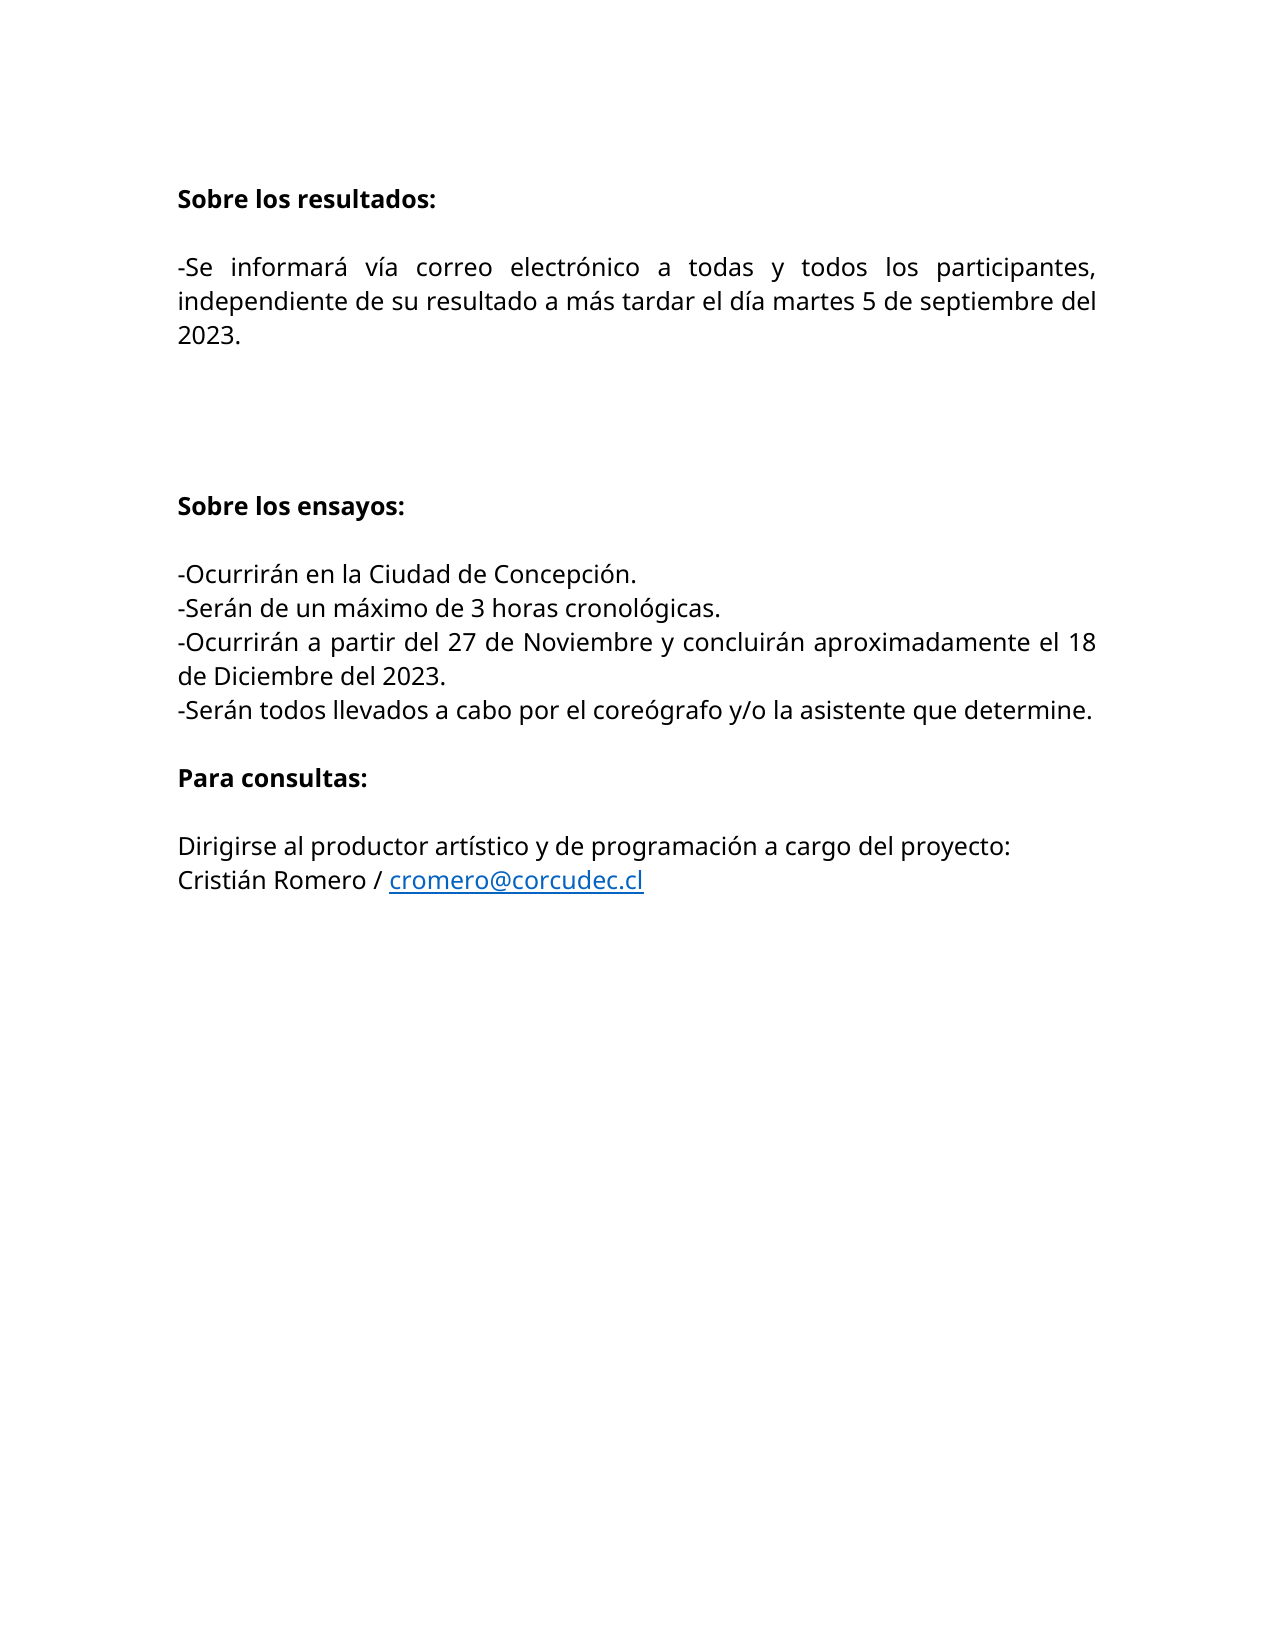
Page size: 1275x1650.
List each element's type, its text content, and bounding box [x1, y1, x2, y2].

text -Ocurrirán a partir del 27 de Noviembre y concluirán aproximadamente el 18 de Diciembre del 2023. [177, 624, 1098, 693]
text Sobre los ensayos: [177, 488, 1098, 522]
text Para consultas: [177, 761, 1098, 795]
text -Serán de un máximo de 3 horas cronológicas. [177, 590, 1098, 624]
text Sobre los resultados: [177, 182, 1098, 216]
text -Se informará vía correo electrónico a todas y todos los participantes, independiente de su resultado a más tardar el día martes 5 de septiembre del 2023. [177, 250, 1098, 352]
text Cristián Romero / cromero@corcudec.cl [177, 863, 1098, 897]
text -Serán todos llevados a cabo por el coreógrafo y/o la asistente que determine. [177, 693, 1098, 727]
text -Ocurrirán en la Ciudad de Concepción. [177, 556, 1098, 590]
text Dirigirse al productor artístico y de programación a cargo del proyecto: [177, 829, 1098, 863]
